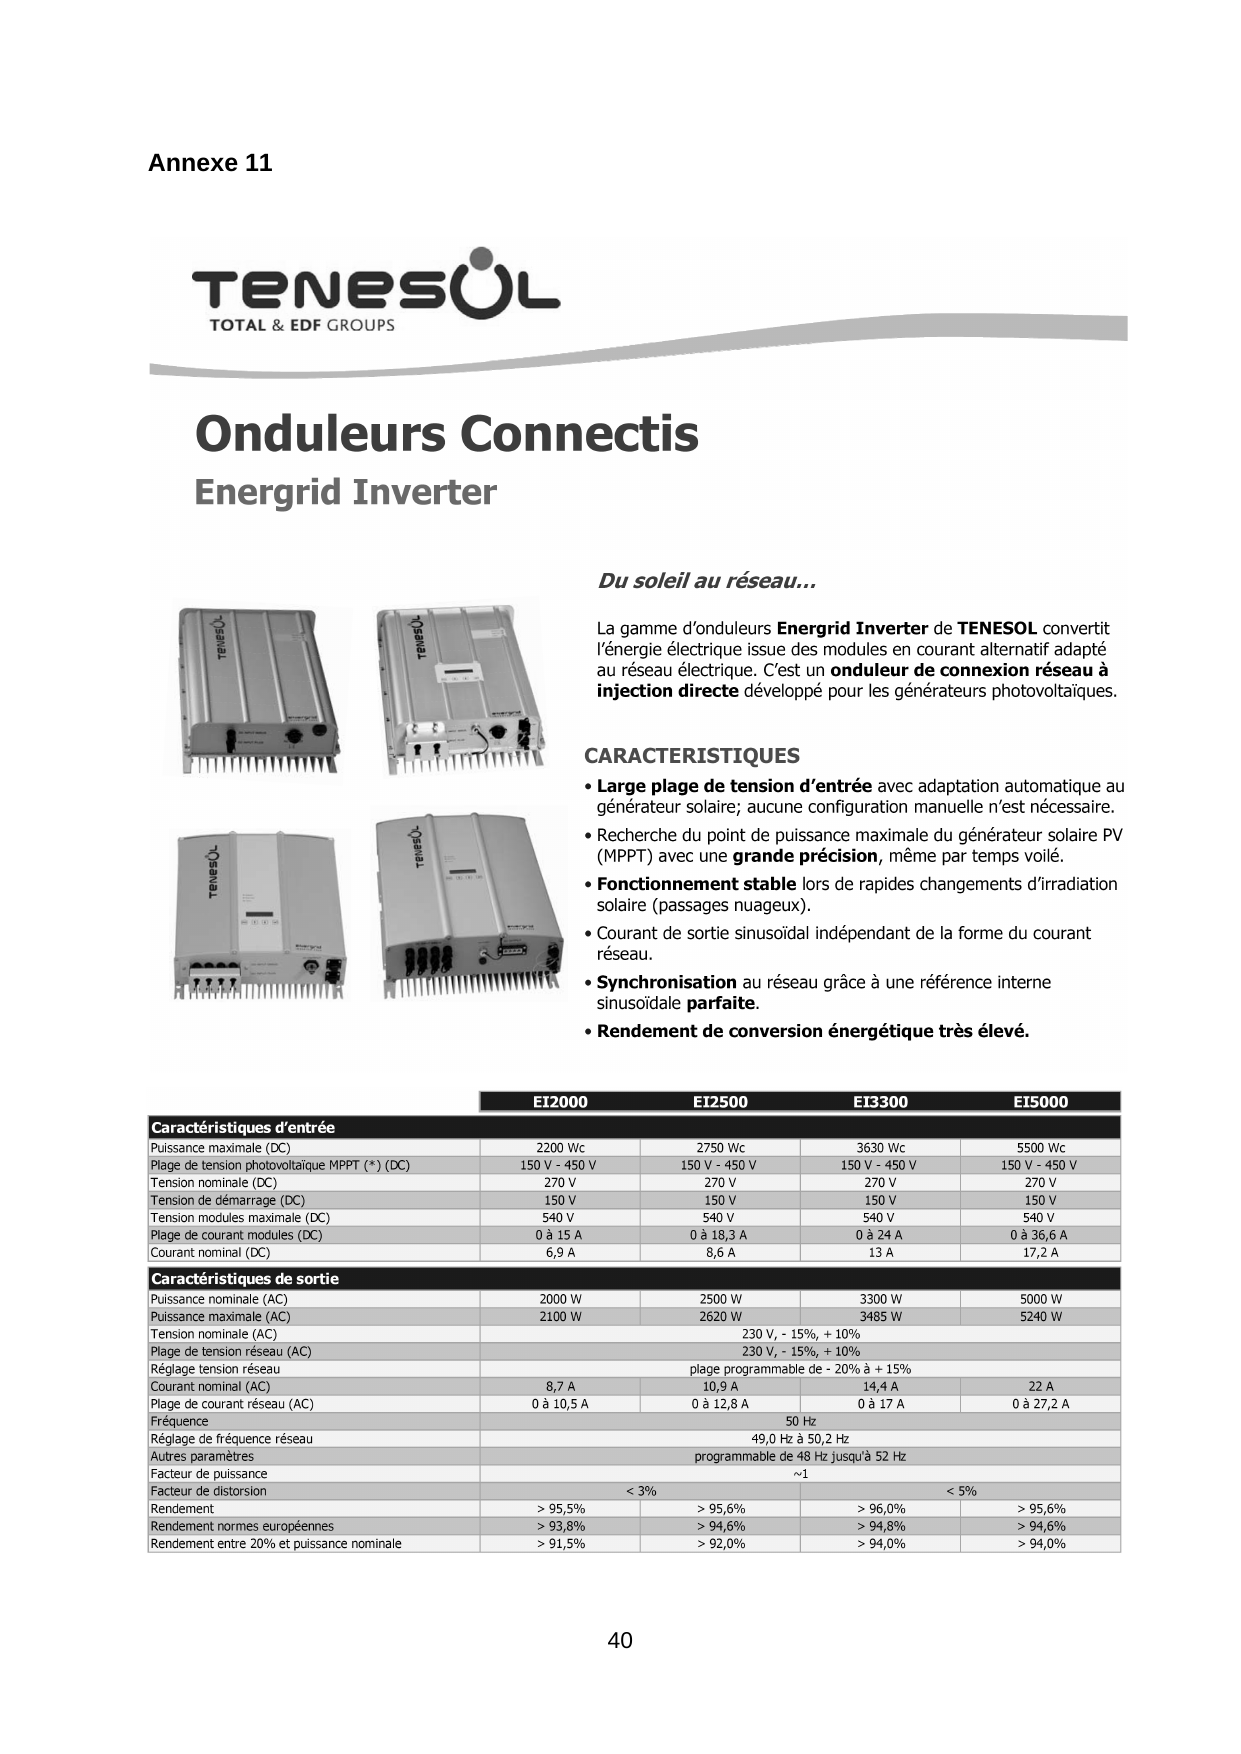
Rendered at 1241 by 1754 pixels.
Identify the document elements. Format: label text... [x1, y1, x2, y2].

text Annexe 11 [148, 148, 1093, 176]
